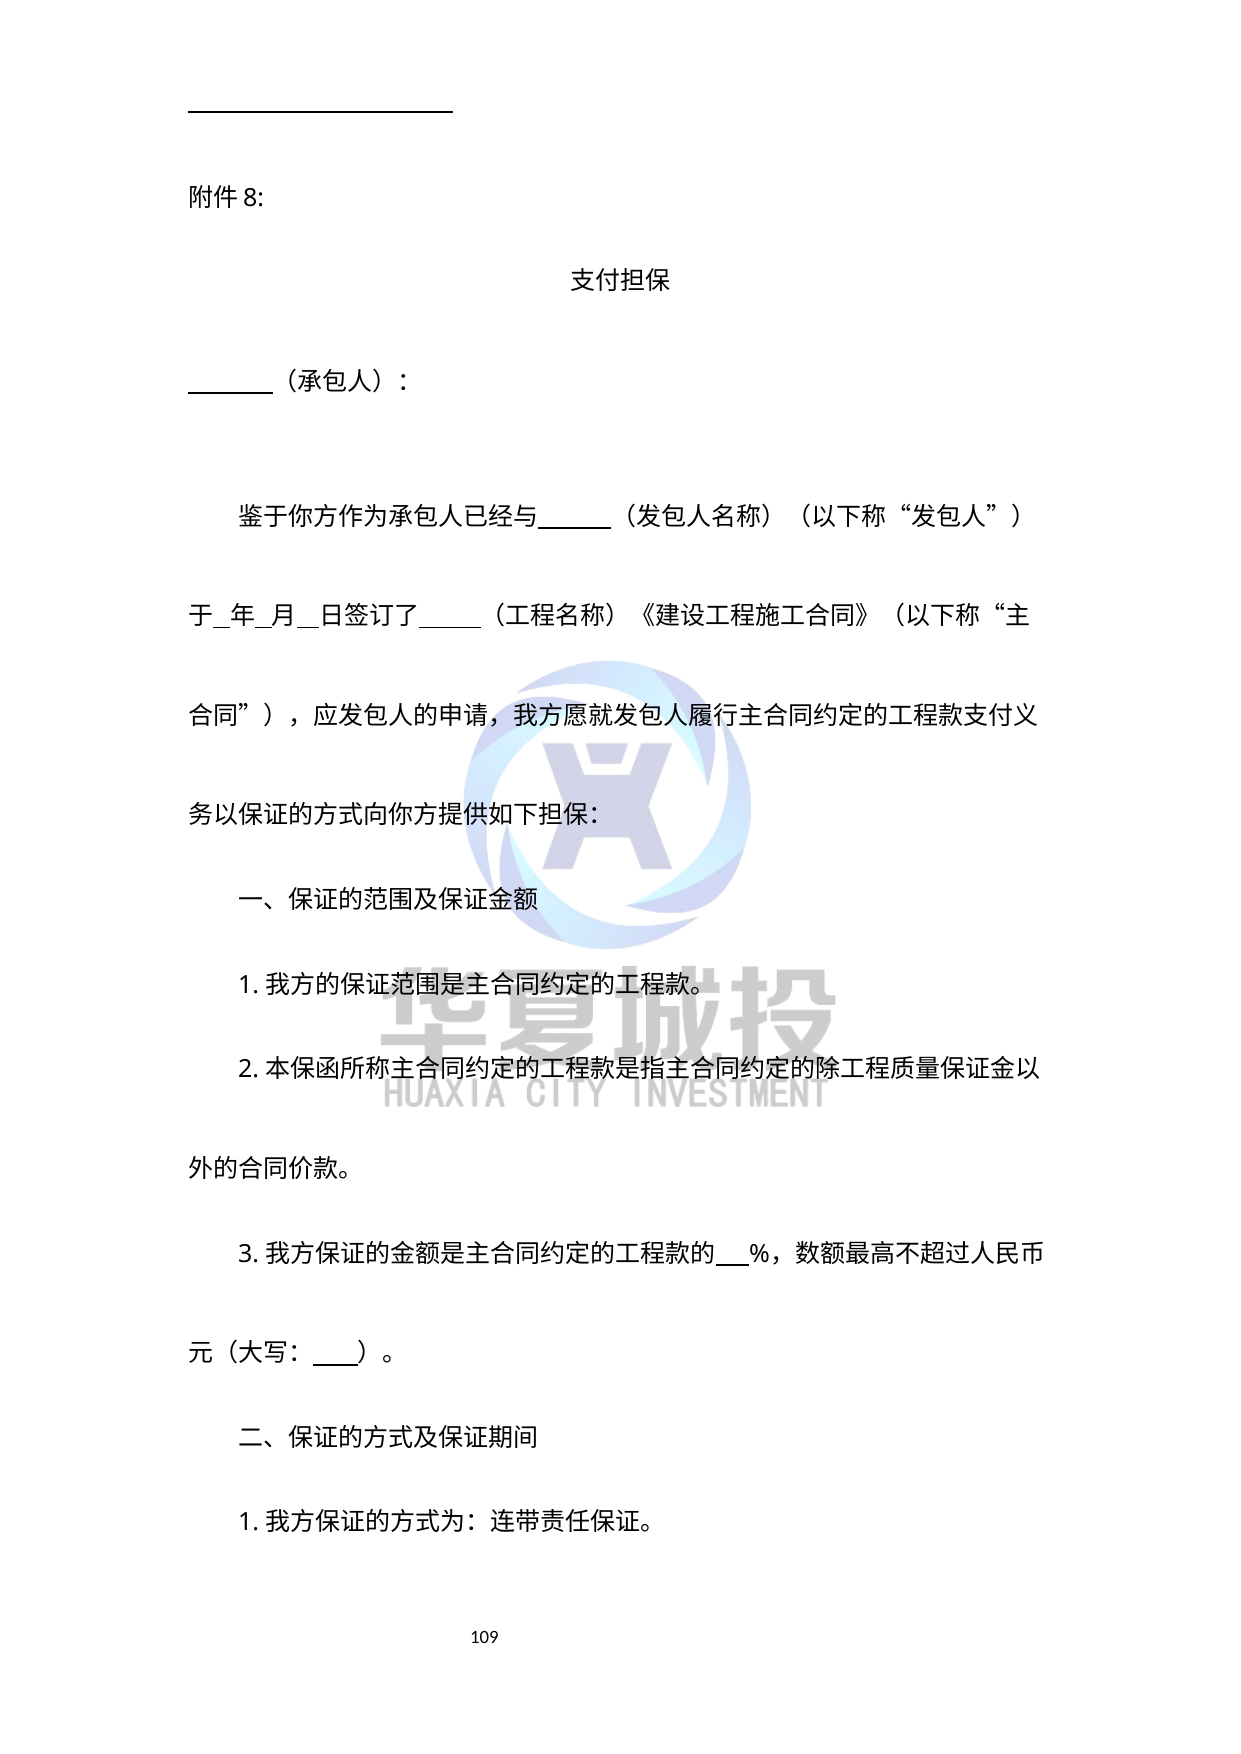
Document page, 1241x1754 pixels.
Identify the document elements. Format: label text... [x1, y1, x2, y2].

text 支付担保 [188, 245, 1052, 312]
text 鉴于你方作为承包人已经与 （发包人名称）（以下称“发包人”）于 年 月 日签订了 （工程名称）《建设工程施工合同》（以下称“主合同”），应发包人的申请，我方愿就发包人履行主合同约定的工程款支付义务以保证的方式向你方提供如下担保： [188, 481, 1052, 846]
text 附件8: [188, 162, 1052, 229]
text 3. 我方保证的金额是主合同约定的工程款的 %，数额最高不超过人民币元（大写： ）。 [188, 1218, 1052, 1384]
text 一、保证的范围及保证金额 [188, 864, 1052, 931]
text 1. 我方保证的方式为：连带责任保证。 [188, 1487, 1052, 1553]
text 2. 本保函所称主合同约定的工程款是指主合同约定的除工程质量保证金以外的合同价款。 [188, 1034, 1052, 1200]
text 1. 我方的保证范围是主合同约定的工程款。 [188, 949, 1052, 1016]
text （承包人）： [188, 346, 1052, 412]
text 二、保证的方式及保证期间 [188, 1402, 1052, 1469]
